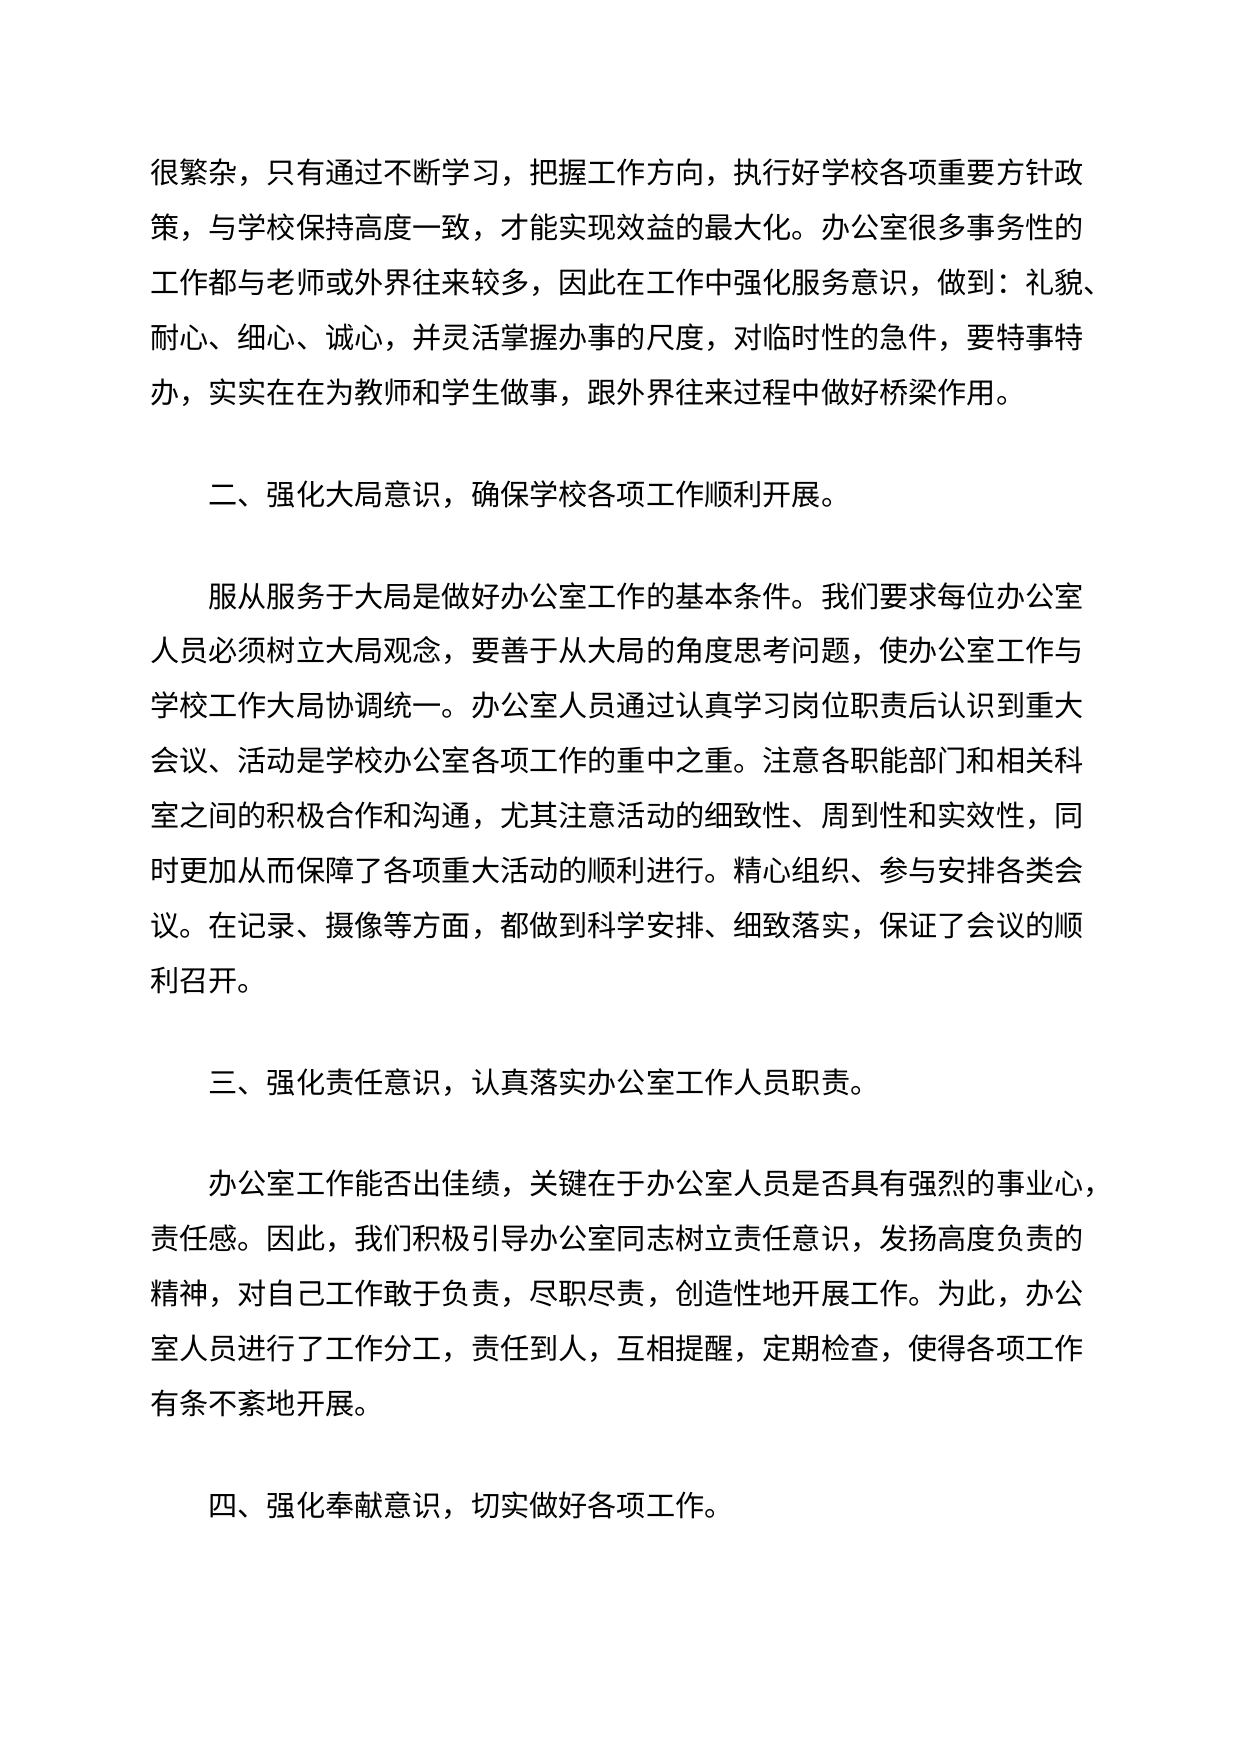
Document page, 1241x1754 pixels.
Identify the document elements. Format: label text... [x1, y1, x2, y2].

text 办公室工作能否出佳绩，关键在于办公室人员是否具有强烈的事业心，责任感。因此，我们积极引导办公室同志树立责任意识，发扬高度负责的精神，对自己工作敢于负责，尽职尽责，创造性地开展工作。为此，办公室人员进行了工作分工，责任到人，互相提醒，定期检查，使得各项工作有条不紊地开展。 [150, 1161, 1090, 1423]
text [150, 150, 1090, 412]
text 二、强化大局意识，确保学校各项工作顺利开展。 [150, 471, 1090, 514]
text 三、强化责任意识，认真落实办公室工作人员职责。 [150, 1059, 1090, 1101]
text 服从服务于大局是做好办公室工作的基本条件。我们要求每位办公室人员必须树立大局观念，要善于从大局的角度思考问题，使办公室工作与学校工作大局协调统一。办公室人员通过认真学习岗位职责后认识到重大会议、活动是学校办公室各项工作的重中之重。注意各职能部门和相关科室之间的积极合作和沟通，尤其注意活动的细致性、周到性和实效性，同时更加从而保障了各项重大活动的顺利进行。精心组织、参与安排各类会议。在记录、摄像等方面，都做到科学安排、细致落实，保证了会议的顺利召开。 [150, 573, 1090, 1000]
text 四、强化奉献意识，切实做好各项工作。 [150, 1482, 1090, 1524]
